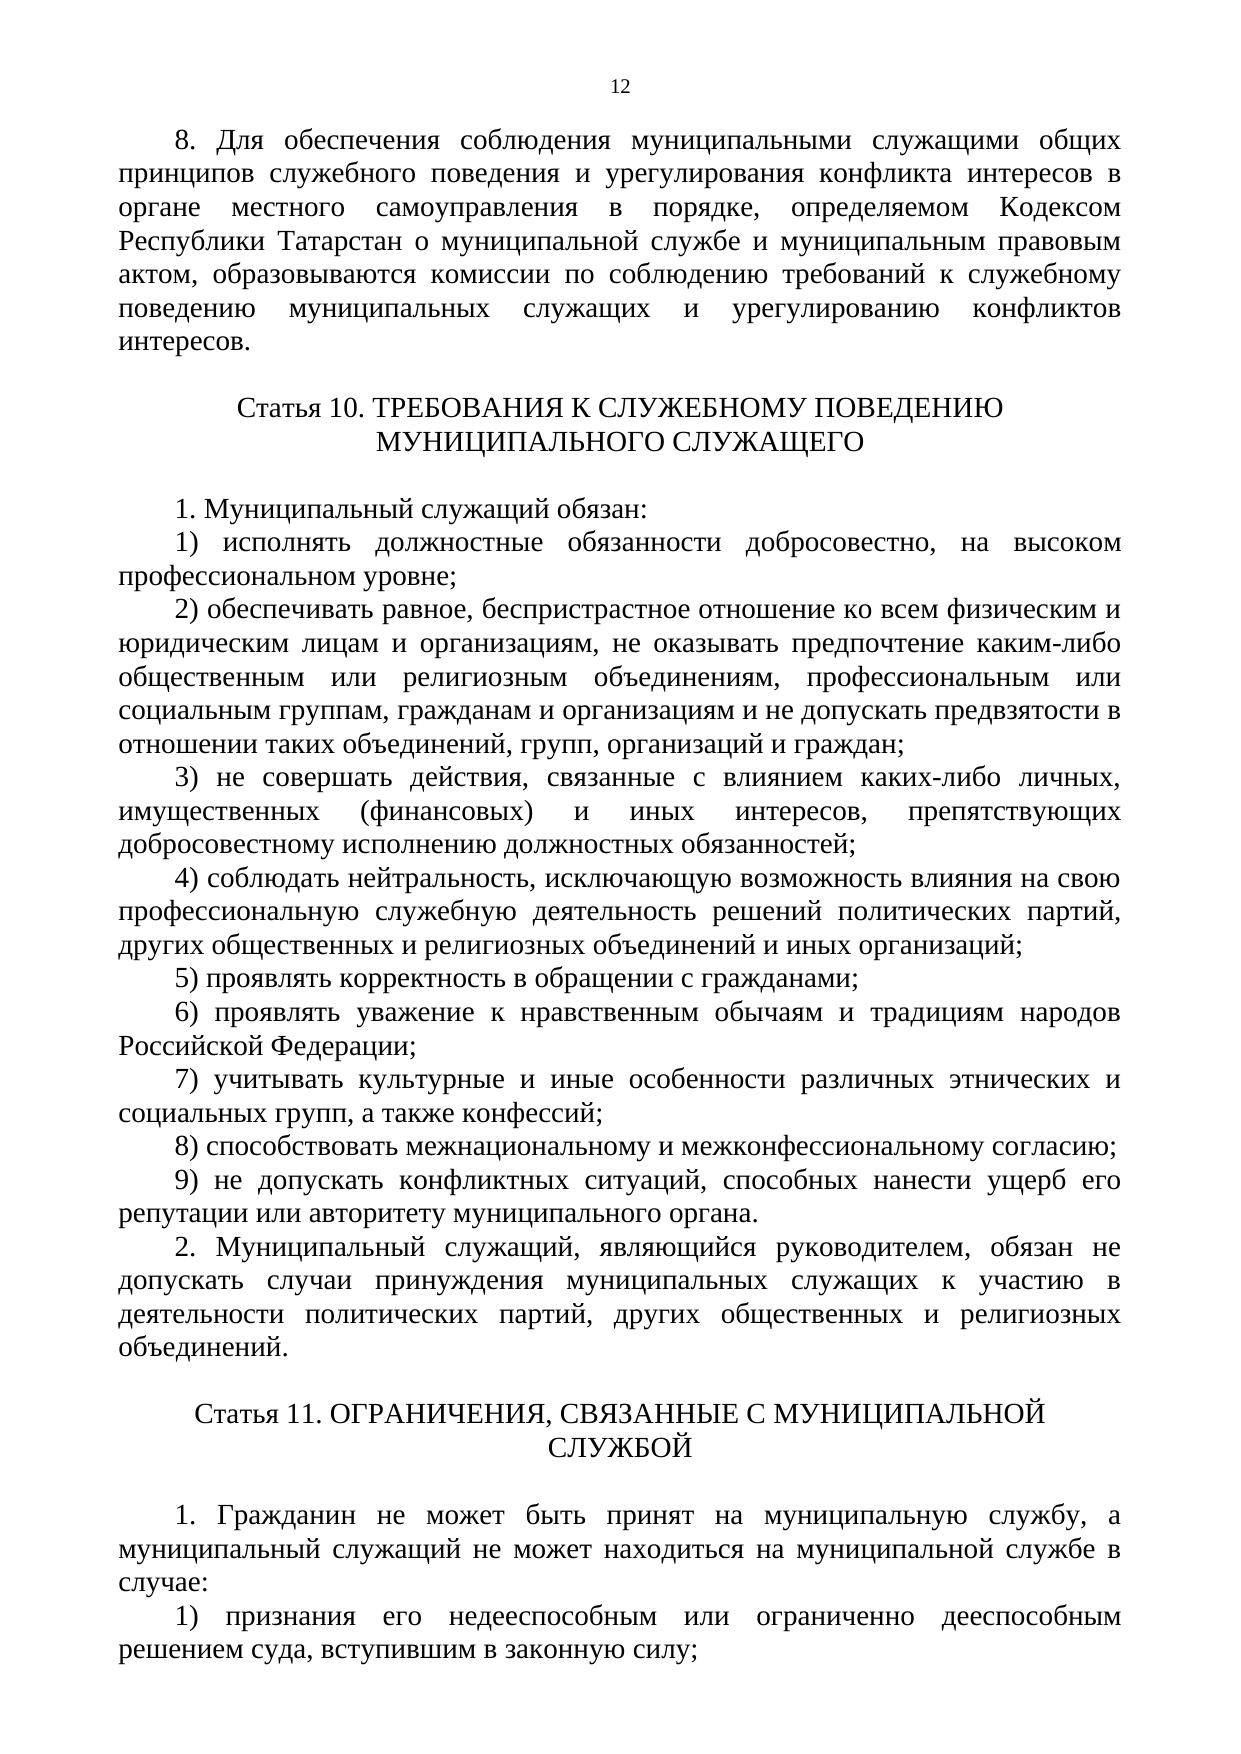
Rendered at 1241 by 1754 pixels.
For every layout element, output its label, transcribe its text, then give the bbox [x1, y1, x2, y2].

text 3) не совершать действия, связанные с влиянием каких-либо личных, имущественных (финансовых) и иных интересов, препятствующих добросовестному исполнению должностных обязанностей; [118, 759, 1122, 860]
text 7) учитывать культурные и иные особенности различных этнических и социальных групп, а также конфессий; [118, 1061, 1122, 1128]
text Статья 10. ТРЕБОВАНИЯ К СЛУЖЕБНОМУ ПОВЕДЕНИЮ МУНИЦИПАЛЬНОГО СЛУЖАЩЕГО [118, 390, 1122, 457]
text 1. Гражданин не может быть принят на муниципальную службу, а муниципальный служащий не может находиться на муниципальной службе в случае: [118, 1497, 1122, 1598]
text 5) проявлять корректность в обращении с гражданами; [118, 961, 1122, 994]
text 2) обеспечивать равное, беспристрастное отношение ко всем физическим и юридическим лицам и организациям, не оказывать предпочтение каким-либо общественным или религиозным объединениям, профессиональным или социальным группам, гражданам и организациям и не допускать предвзятости в отношении таких объединений, групп, организаций и граждан; [118, 592, 1122, 759]
text 1. Муниципальный служащий обязан: [118, 491, 1122, 524]
text 2. Муниципальный служащий, являющийся руководителем, обязан не допускать случаи принуждения муниципальных служащих к участию в деятельности политических партий, других общественных и религиозных объединений. [118, 1229, 1122, 1363]
text 9) не допускать конфликтных ситуаций, способных нанести ущерб его репутации или авторитету муниципального органа. [118, 1162, 1122, 1229]
text 1) исполнять должностные обязанности добросовестно, на высоком профессиональном уровне; [118, 524, 1122, 592]
text 4) соблюдать нейтральность, исключающую возможность влияния на свою профессиональную служебную деятельность решений политических партий, других общественных и религиозных объединений и иных организаций; [118, 860, 1122, 961]
text 8) способствовать межнациональному и межконфессиональному согласию; [118, 1128, 1122, 1162]
text 1) признания его недееспособным или ограниченно дееспособным решением суда, вступившим в законную силу; [118, 1598, 1122, 1665]
text Статья 11. ОГРАНИЧЕНИЯ, СВЯЗАННЫЕ С МУНИЦИПАЛЬНОЙ СЛУЖБОЙ [118, 1397, 1122, 1464]
text 8. Для обеспечения соблюдения муниципальными служащими общих принципов служебного поведения и урегулирования конфликта интересов в органе местного самоуправления в порядке, определяемом Кодексом Республики Татарстан о муниципальной службе и муниципальным правовым актом, образовываются комиссии по соблюдению требований к служебному поведению муниципальных служащих и урегулированию конфликтов интересов. [118, 122, 1122, 357]
text 6) проявлять уважение к нравственным обычаям и традициям народов Российской Федерации; [118, 994, 1122, 1061]
